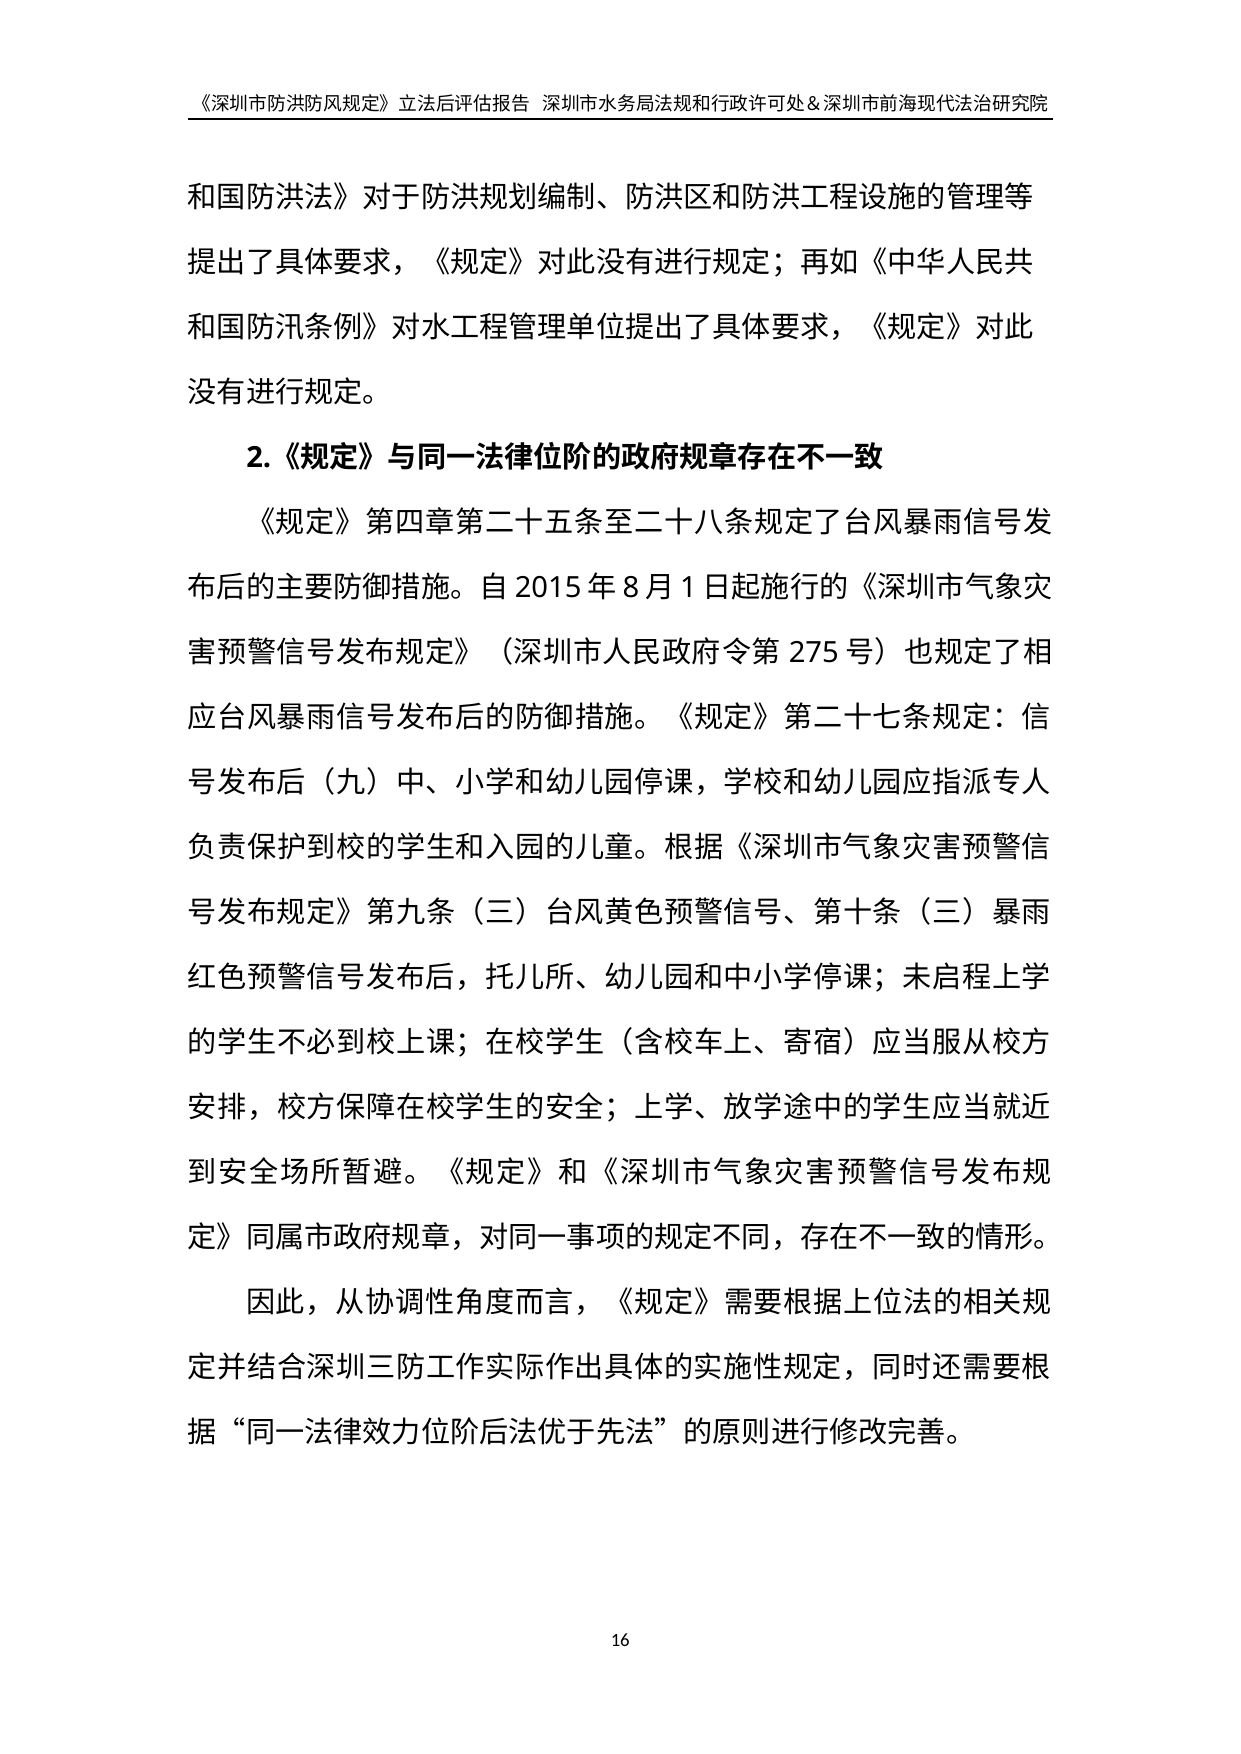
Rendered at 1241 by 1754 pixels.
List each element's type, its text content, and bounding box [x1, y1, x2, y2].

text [187, 162, 1053, 422]
text 因此，从协调性角度而言，《规定》需要根据上位法的相关规定并结合深圳三防工作实际作出具体的实施性规定，同时还需要根据“同一法律效力位阶后法优于先法”的原则进行修改完善。 [187, 1267, 1053, 1462]
text 2.《规定》与同一法律位阶的政府规章存在不一致 [187, 422, 1053, 487]
text 《规定》第四章第二十五条至二十八条规定了台风暴雨信号发布后的主要防御措施。自2015年8月1日起施行的《深圳市气象灾害预警信号发布规定》（深圳市人民政府令第275号）也规定了相应台风暴雨信号发布后的防御措施。《规定》第二十七条规定：信号发布后（九）中、小学和幼儿园停课，学校和幼儿园应指派专人负责保护到校的学生和入园的儿童。根据《深圳市气象灾害预警信号发布规定》第九条（三）台风黄色预警信号、第十条（三）暴雨红色预警信号发布后，托儿所、幼儿园和中小学停课；未启程上学的学生不必到校上课；在校学生（含校车上、寄宿）应当服从校方安排，校方保障在校学生的安全；上学、放学途中的学生应当就近到安全场所暂避。《规定》和《深圳市气象灾害预警信号发布规定》同属市政府规章，对同一事项的规定不同，存在不一致的情形。 [187, 487, 1053, 1267]
